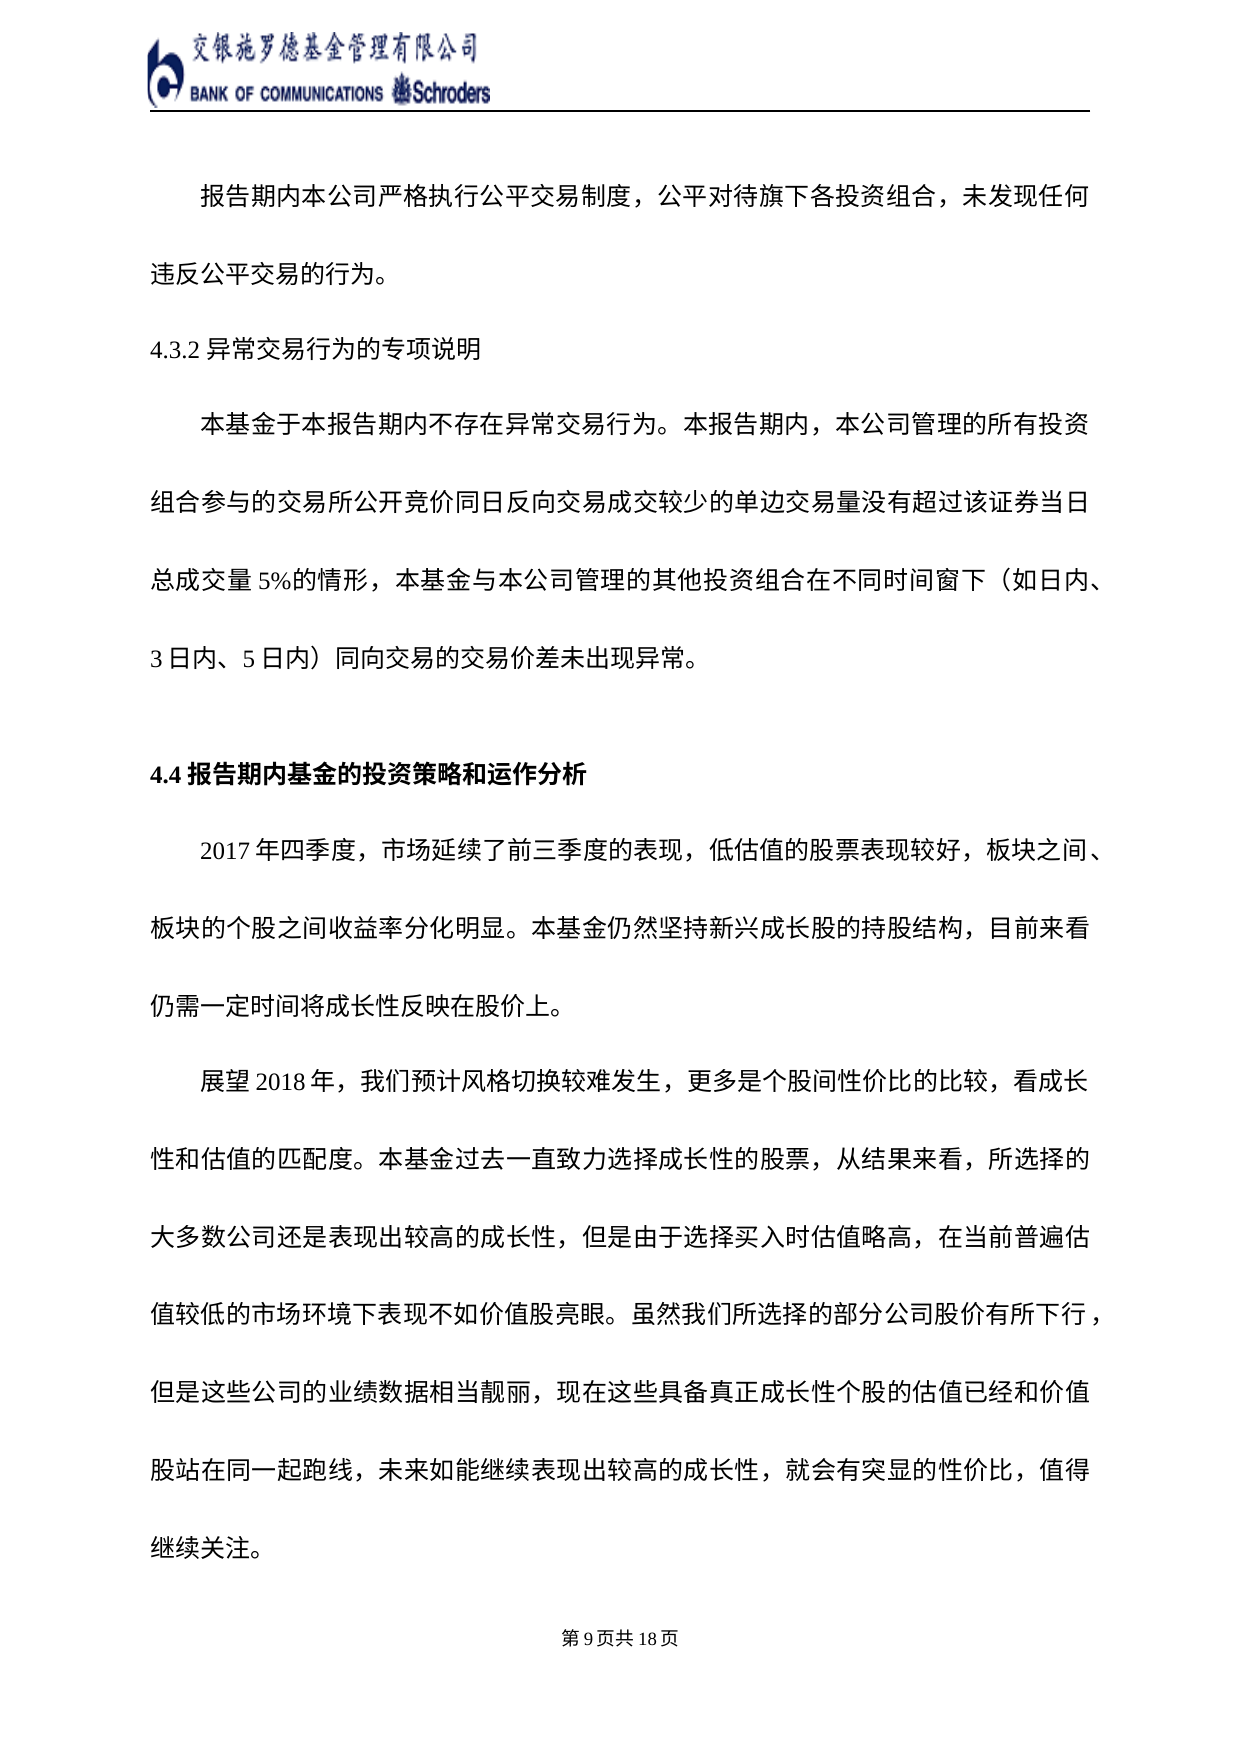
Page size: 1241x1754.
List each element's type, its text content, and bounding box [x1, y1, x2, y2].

text 4.3.2 异常交易行为的专项说明 [150, 315, 1090, 380]
text 4.4 报告期内基金的投资策略和运作分析 [150, 741, 1090, 806]
text 本基金于本报告期内不存在异常交易行为。本报告期内，本公司管理的所有投资组合参与的交易所公开竞价同日反向交易成交较少的单边交易量没有超过该证券当日总成交量5%的情形，本基金与本公司管理的其他投资组合在不同时间窗下（如日内、3日内、5日内）同向交易的交易价差未出现异常。 [150, 390, 1090, 689]
text 展望2018年，我们预计风格切换较难发生，更多是个股间性价比的比较，看成长性和估值的匹配度。本基金过去一直致力选择成长性的股票，从结果来看，所选择的大多数公司还是表现出较高的成长性，但是由于选择买入时估值略高，在当前普遍估值较低的市场环境下表现不如价值股亮眼。虽然我们所选择的部分公司股价有所下行，但是这些公司的业绩数据相当靓丽，现在这些具备真正成长性个股的估值已经和价值股站在同一起跑线，未来如能继续表现出较高的成长性，就会有突显的性价比，值得继续关注。 [150, 1047, 1090, 1579]
text 2017年四季度，市场延续了前三季度的表现，低估值的股票表现较好，板块之间、板块的个股之间收益率分化明显。本基金仍然坚持新兴成长股的持股结构，目前来看仍需一定时间将成长性反映在股价上。 [150, 816, 1090, 1037]
picture [147, 32, 490, 108]
text 报告期内本公司严格执行公平交易制度，公平对待旗下各投资组合，未发现任何违反公平交易的行为。 [150, 162, 1090, 305]
